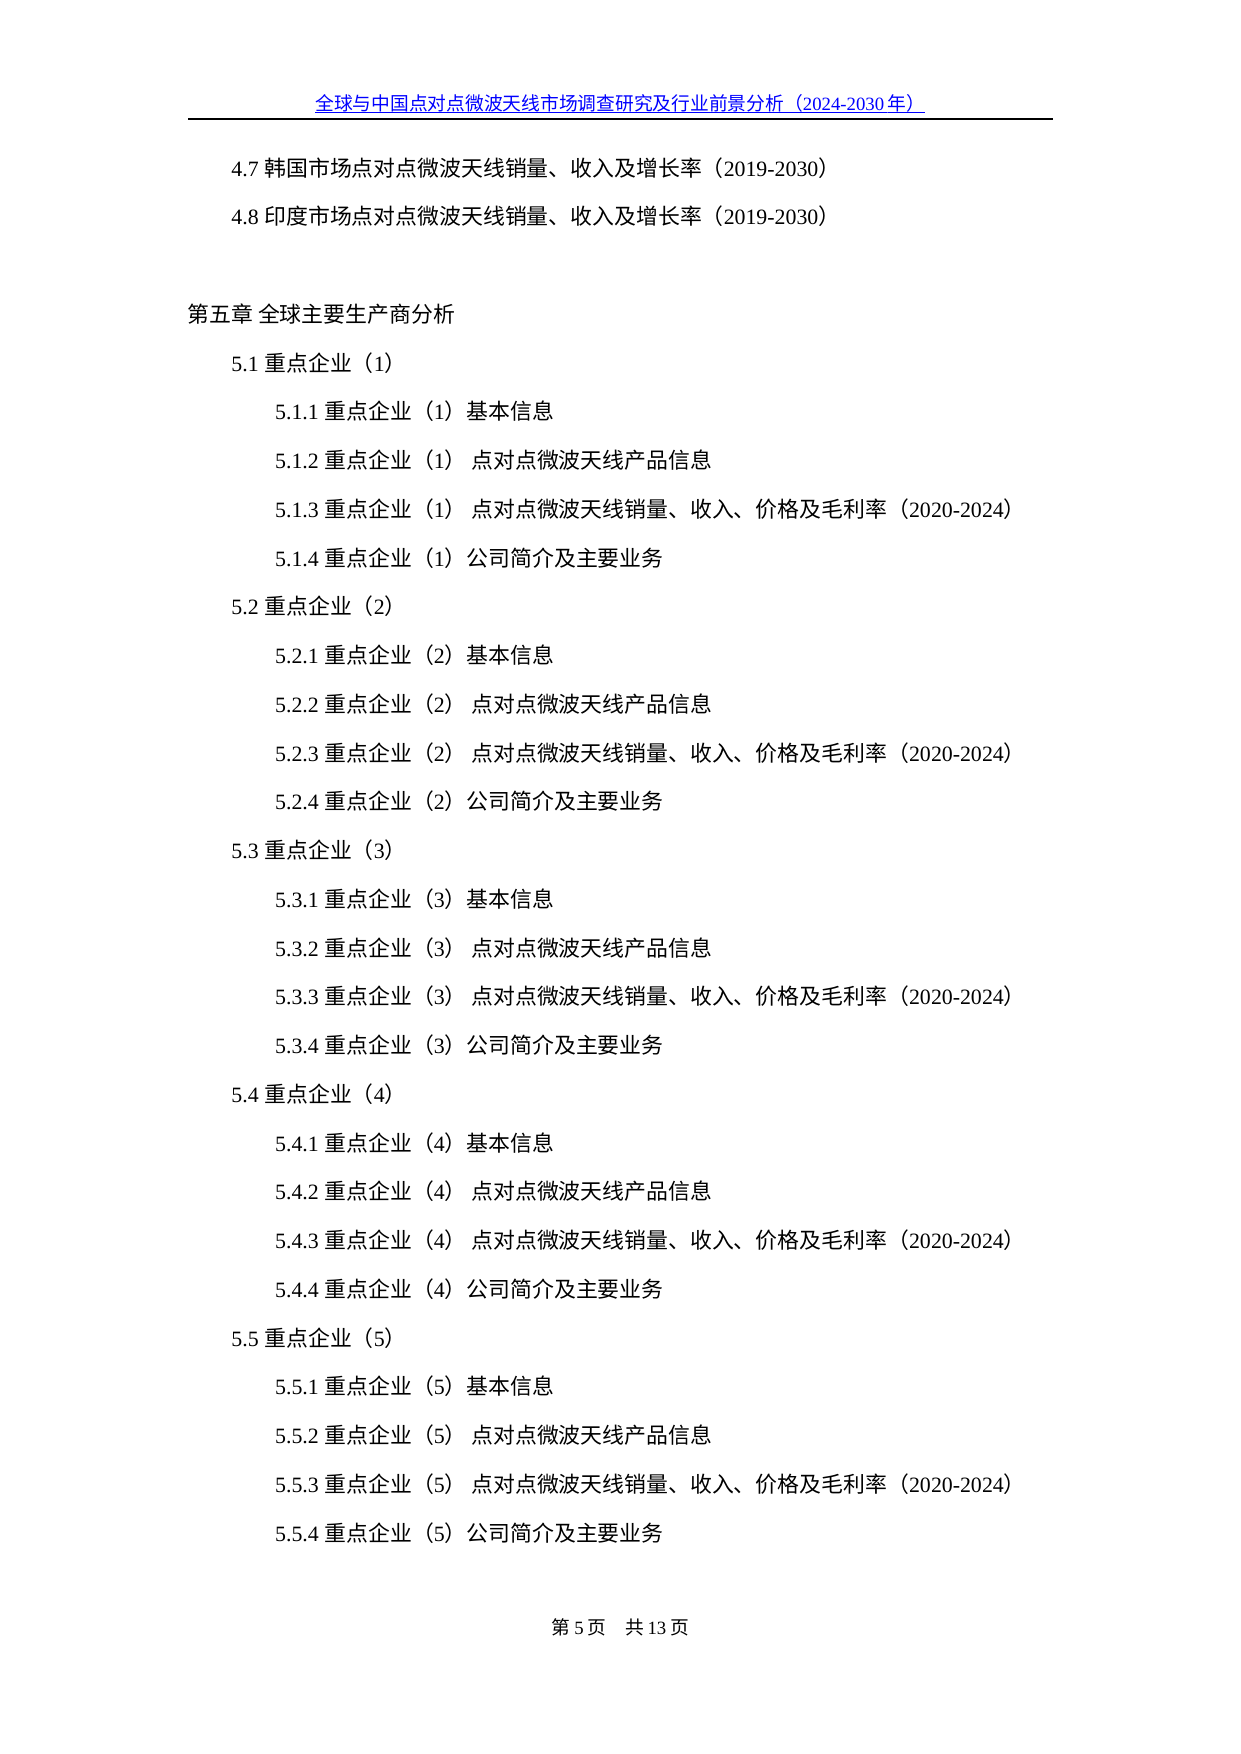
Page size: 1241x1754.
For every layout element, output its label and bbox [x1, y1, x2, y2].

text [187, 150, 1053, 1548]
